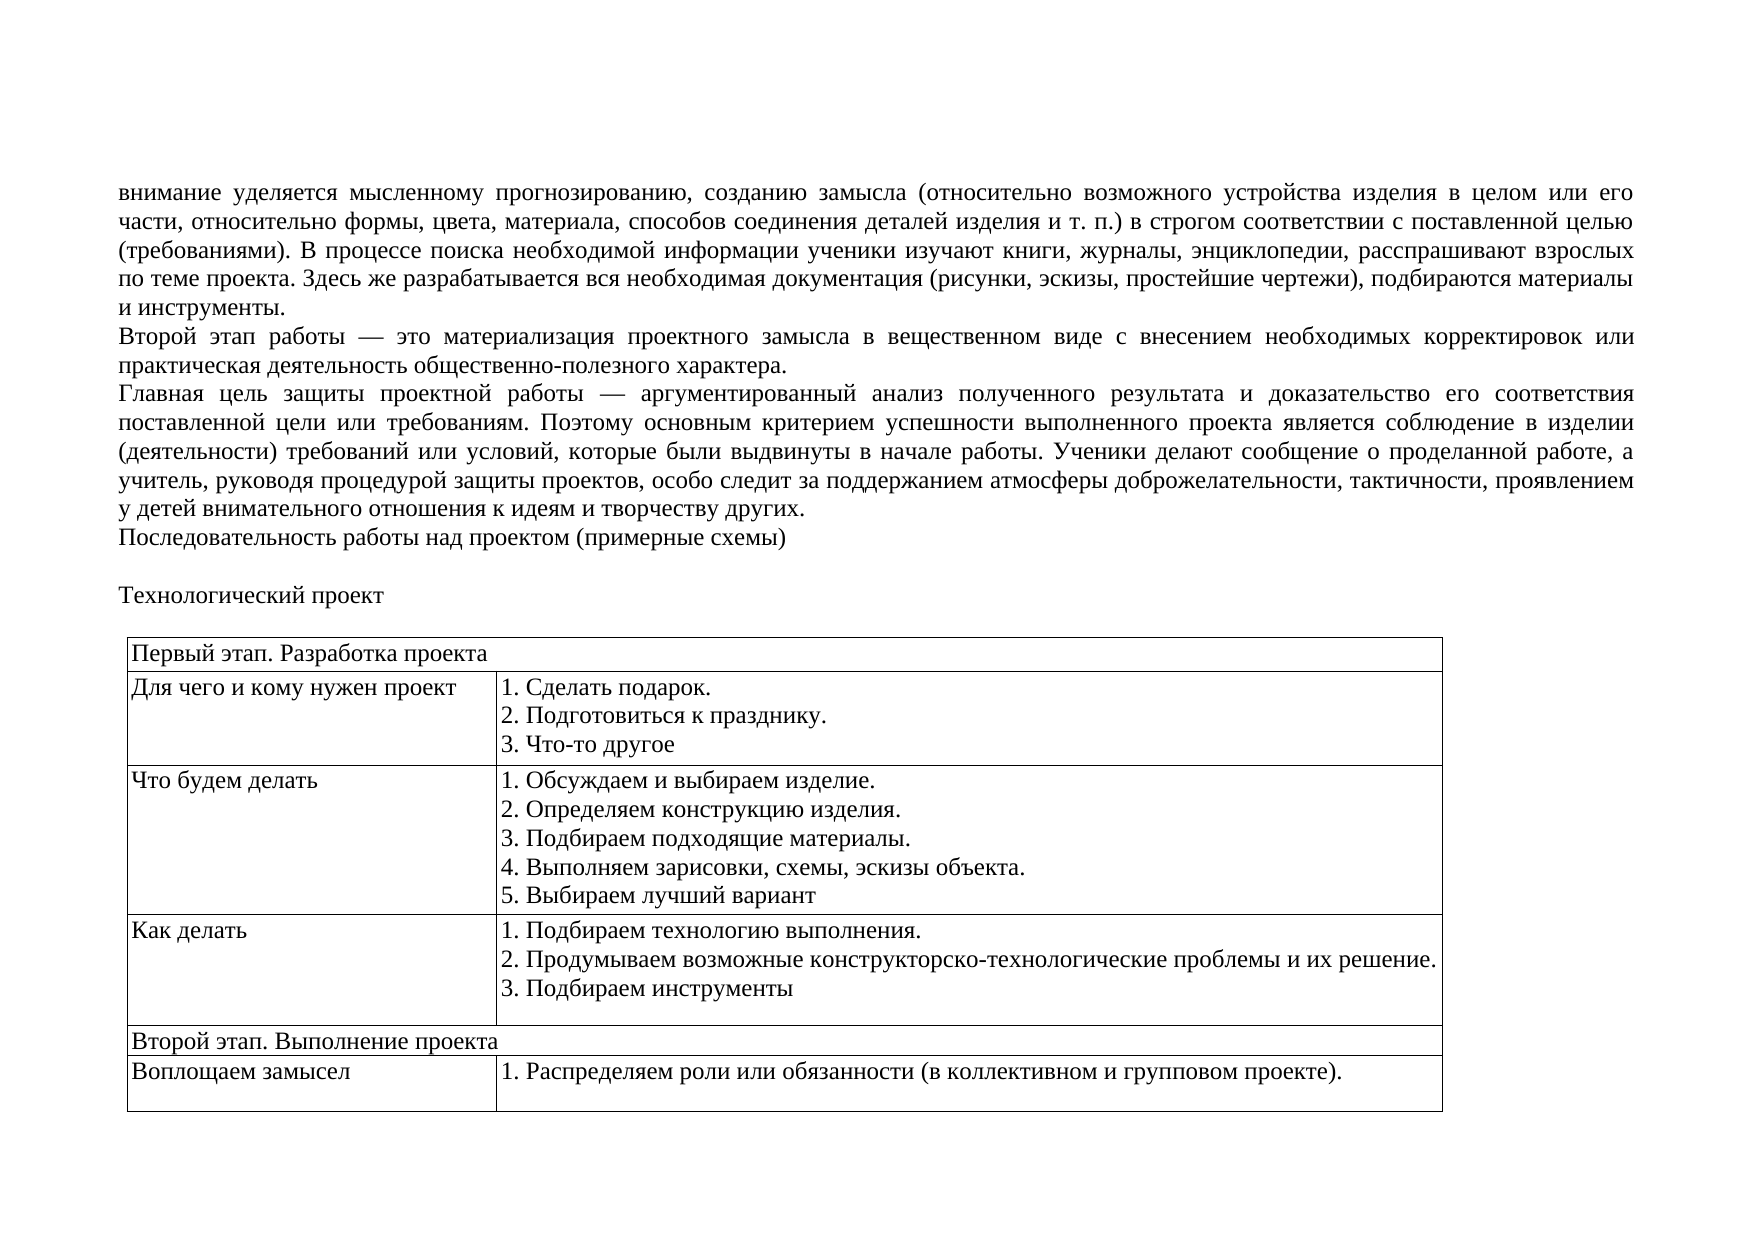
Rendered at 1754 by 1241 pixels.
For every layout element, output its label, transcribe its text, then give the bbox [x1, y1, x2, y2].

text Второй этап работы — это материализация проектного замысла в вещественном виде с внесением необходимых корректировок или практическая деятельность общественно-полезного характера. [118, 321, 1636, 378]
text Технологический проект [118, 580, 1636, 608]
table_cell Воплощаем замысел [128, 1056, 496, 1111]
table_cell 1. Подбираем технологию выполнения. 2. Продумываем возможные конструкторско-технологические проблемы и их решение. 3. Подбираем инструменты [497, 915, 1442, 1025]
table_cell Как делать [128, 915, 496, 1025]
table_cell 1. Распределяем роли или обязанности (в коллективном и групповом проекте). [497, 1056, 1442, 1111]
table_cell Для чего и кому нужен проект [128, 672, 496, 764]
table_header Первый этап. Разработка проекта [128, 638, 1442, 671]
text Главная цель защиты проектной работы — аргументированный анализ полученного результата и доказательство его соответствия поставленной цели или требованиям. Поэтому основным критерием успешности выполненного проекта является соблюдение в изделии (деятельности) требований или условий, которые были выдвинуты в начале работы. Ученики делают сообщение о проделанной работе, а учитель, руководя процедурой защиты проектов, особо следит за поддержанием атмосферы доброжелательности, тактичности, проявлением у детей внимательного отношения к идеям и творчеству других. [118, 378, 1636, 522]
table_cell Второй этап. Выполнение проекта [128, 1026, 1442, 1055]
table_cell Что будем делать [128, 766, 496, 914]
table_cell 1. Сделать подарок. 2. Подготовиться к празднику. 3. Что-то другое [497, 672, 1442, 764]
table_cell 1. Обсуждаем и выбираем изделие. 2. Определяем конструкцию изделия. 3. Подбираем подходящие материалы. 4. Выполняем зарисовки, схемы, эскизы объекта. 5. Выбираем лучший вариант [497, 766, 1442, 914]
text Последовательность работы над проектом (примерные схемы) [118, 522, 1636, 551]
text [118, 177, 1636, 321]
